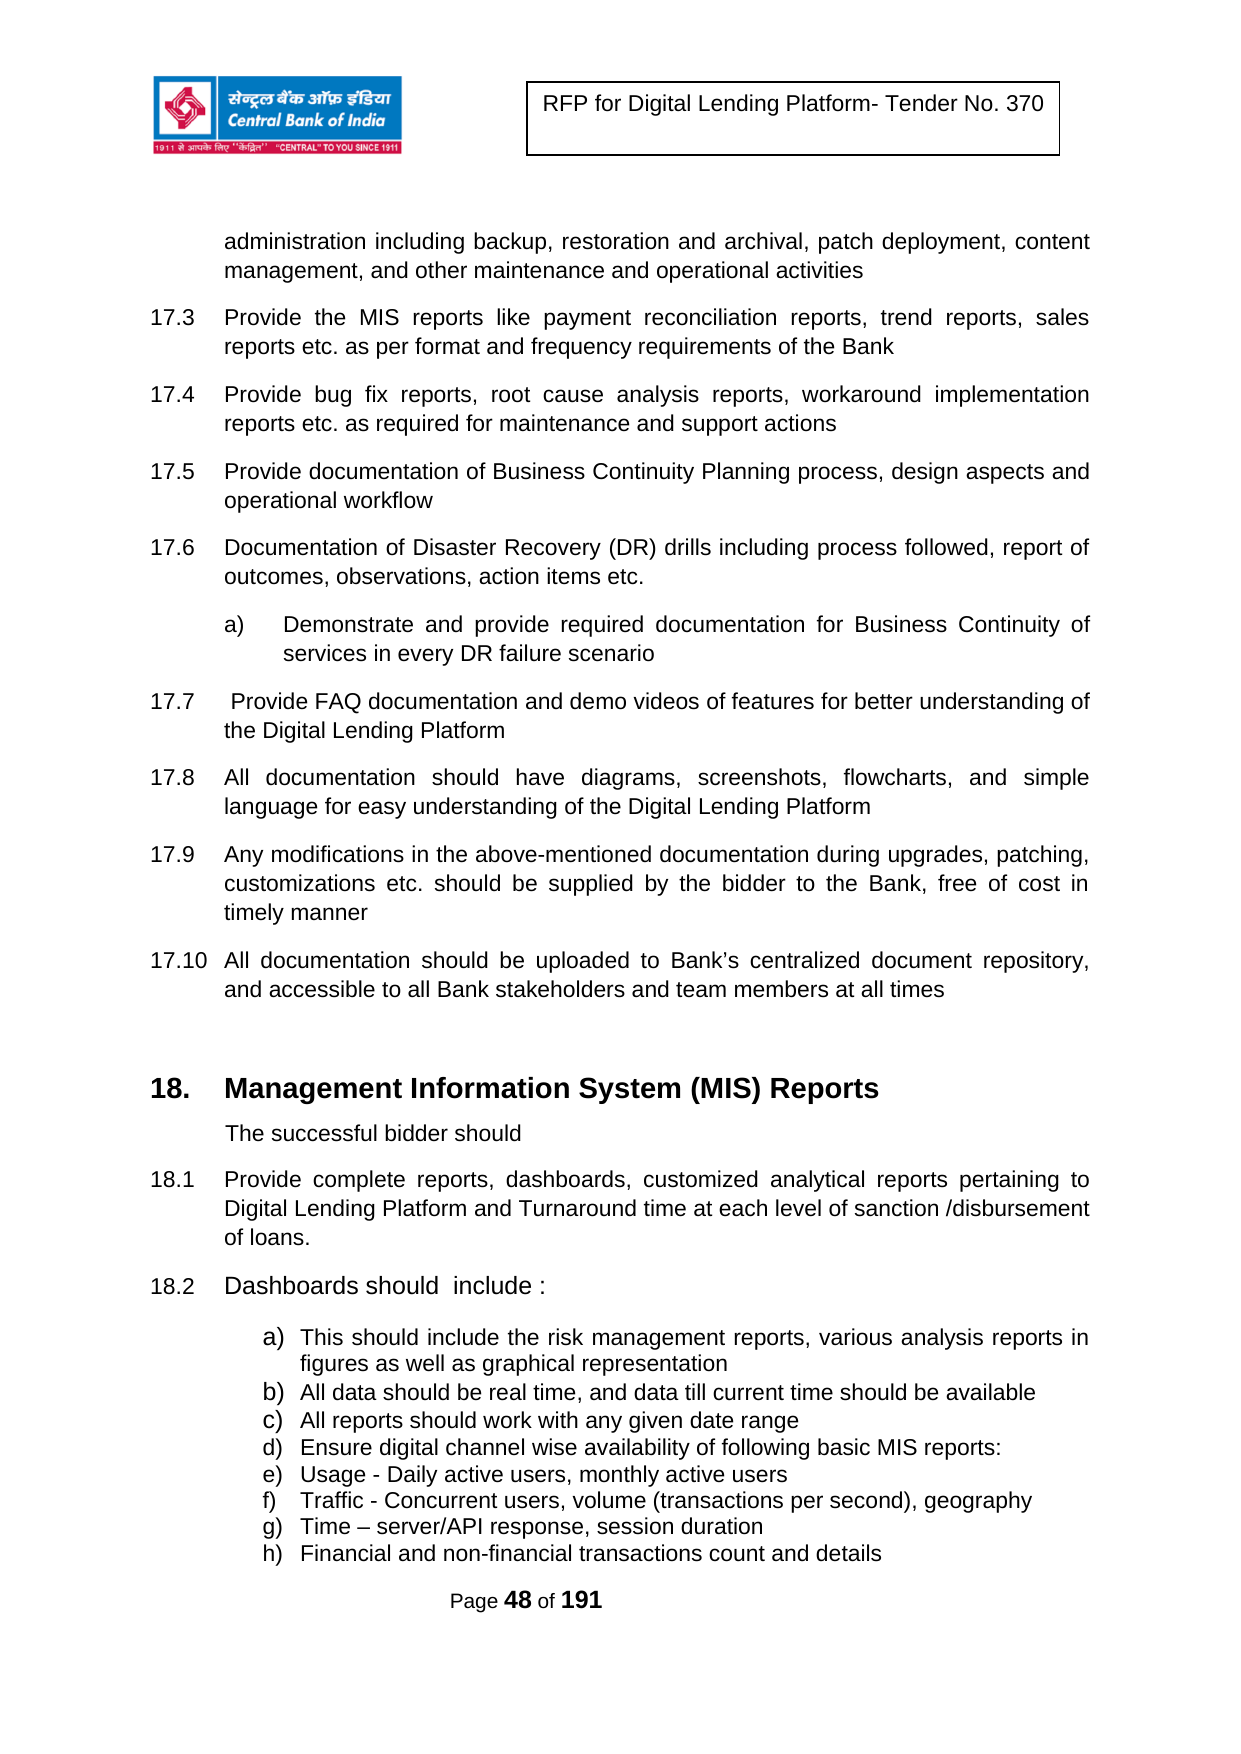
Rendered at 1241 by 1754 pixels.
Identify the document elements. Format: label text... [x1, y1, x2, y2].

subtitle Management Information System (MIS) Reports [150, 1071, 1090, 1104]
list Financial and non-financial transactions count and details [262, 1540, 1090, 1566]
list Time – server/API response, session duration [262, 1513, 1090, 1540]
list Provide FAQ documentation and demo videos of features for better understanding of the Digital Lending Platform [150, 688, 1090, 743]
list All reports should work with any given date range [262, 1406, 1090, 1434]
list Demonstrate and provide required documentation for Business Continuity of services in every DR failure scenario [224, 611, 1090, 666]
list All documentation should have diagrams, screenshots, flowcharts, and simple language for easy understanding of the Digital Lending Platform [150, 764, 1090, 820]
list Any modifications in the above-mentioned documentation during upgrades, patching, customizations etc. should be supplied by the bidder to the Bank, free of cost in timely manner [150, 841, 1090, 925]
picture [150, 73, 404, 156]
list Documentation of Disaster Recovery (DR) drills including process followed, report of outcomes, observations, action items etc. [150, 534, 1090, 590]
text The successful bidder should [225, 1120, 1054, 1147]
list Ensure digital channel wise availability of following basic MIS reports: [262, 1434, 1090, 1461]
list Dashboards should include : [150, 1271, 1090, 1300]
list Provide bug fix reports, root cause analysis reports, workaround implementation reports etc. as required for maintenance and support actions [150, 381, 1090, 436]
list Provide complete reports, dashboards, customized analytical reports pertaining to Digital Lending Platform and Turnaround time at each level of sanction /disbursement of loans. [150, 1166, 1090, 1250]
list Traffic - Concurrent users, volume (transactions per second), geography [262, 1487, 1090, 1513]
list All data should be real time, and data till current time should be available [262, 1377, 1090, 1406]
list Usage - Daily active users, monthly active users [262, 1461, 1090, 1487]
list Provide the MIS reports like payment reconciliation reports, trend reports, sales reports etc. as per format and frequency requirements of the Bank [150, 304, 1090, 360]
list Provide documentation of Business Continuity Planning process, design aspects and operational workflow [150, 458, 1090, 513]
list All documentation should be uploaded to Bank’s centralized document repository, and accessible to all Bank stakeholders and team members at all times [150, 947, 1090, 1002]
list This should include the risk management reports, various analysis reports in figures as well as graphical representation [262, 1322, 1090, 1377]
